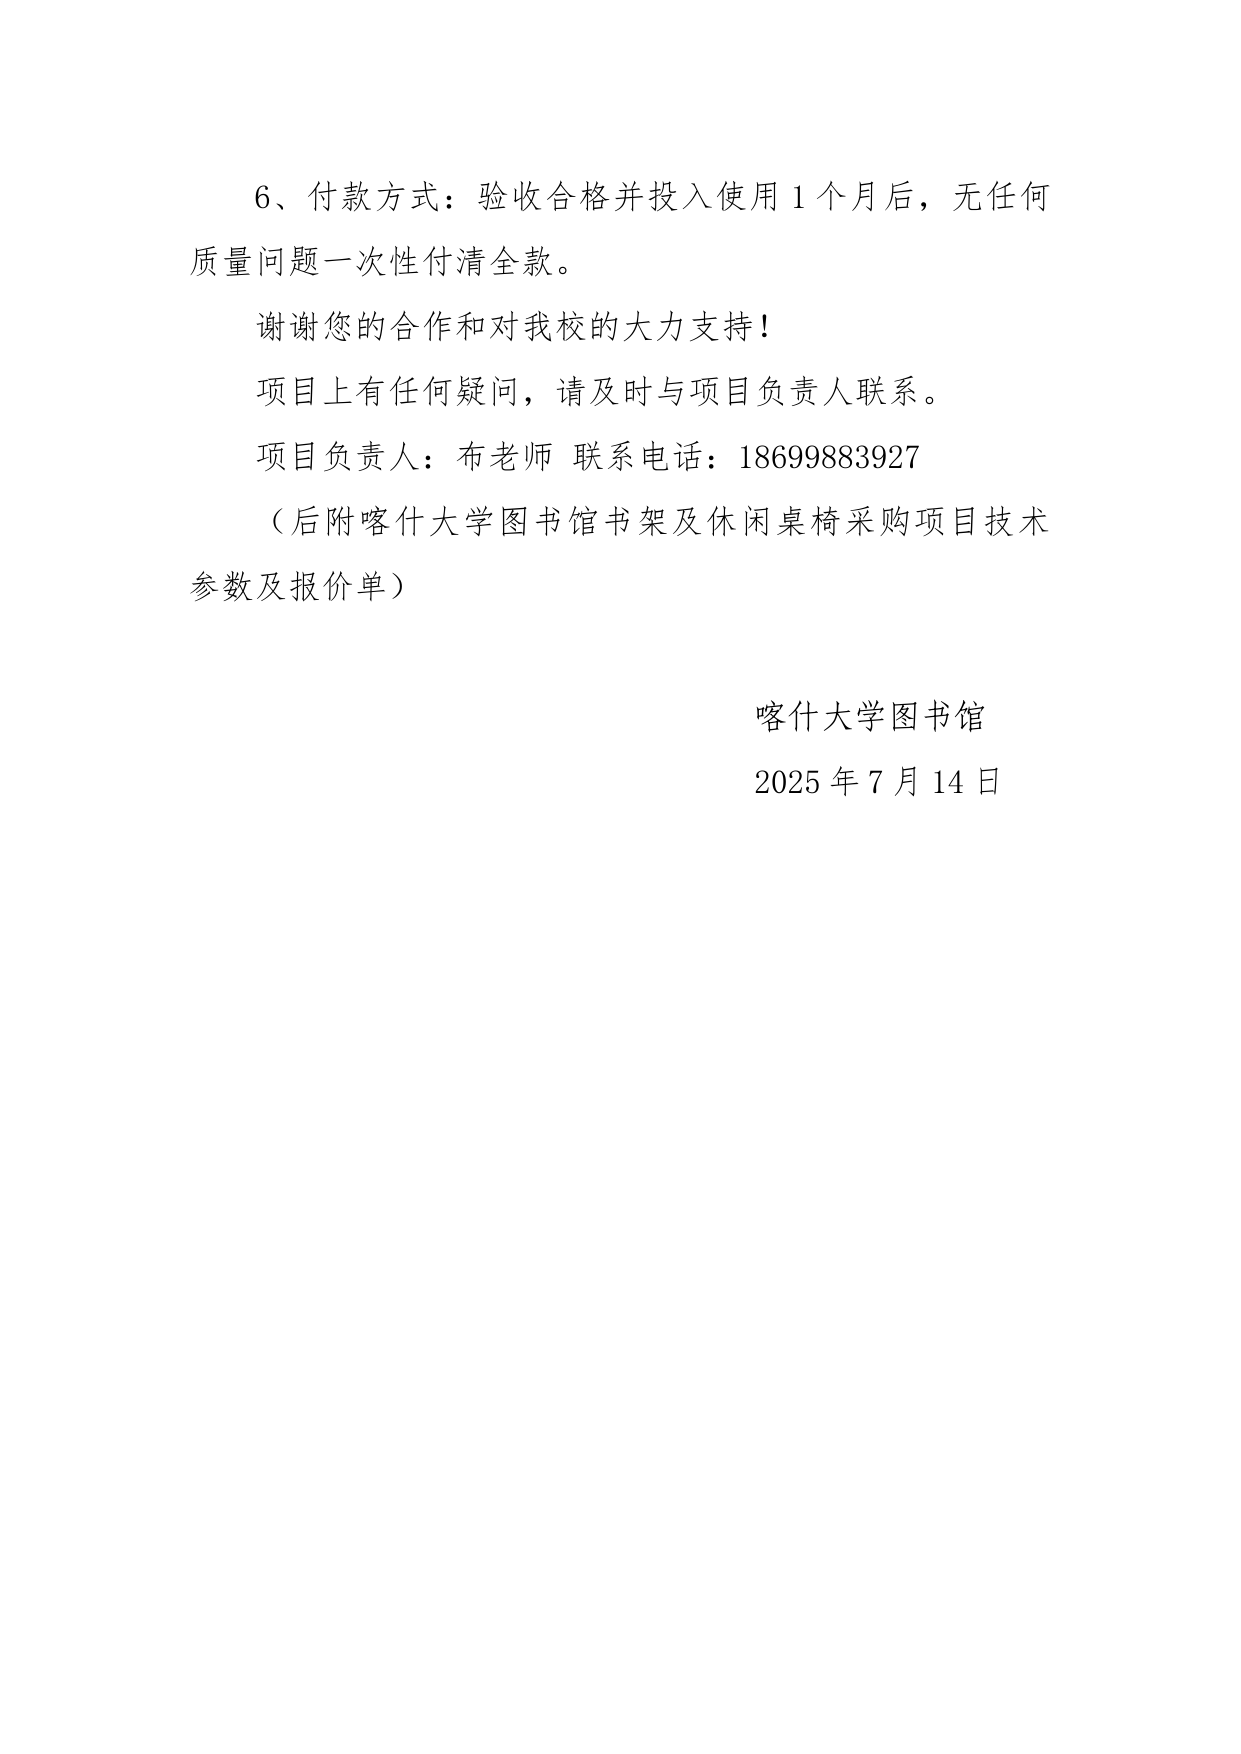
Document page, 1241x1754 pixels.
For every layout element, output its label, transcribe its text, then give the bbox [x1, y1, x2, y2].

text 项目负责人：布老师 联系电话：18699883927 [187, 422, 1053, 487]
text 谢谢您的合作和对我校的大力支持！ [187, 292, 1053, 357]
text （后附喀什大学图书馆书架及休闲桌椅采购项目技术参数及报价单） [187, 487, 1053, 617]
text 2025年7月14日 [187, 747, 1053, 812]
text 喀什大学图书馆 [187, 682, 1053, 747]
text 6、付款方式：验收合格并投入使用1个月后，无任何质量问题一次性付清全款。 [187, 162, 1053, 292]
text 项目上有任何疑问，请及时与项目负责人联系。 [187, 357, 1053, 422]
